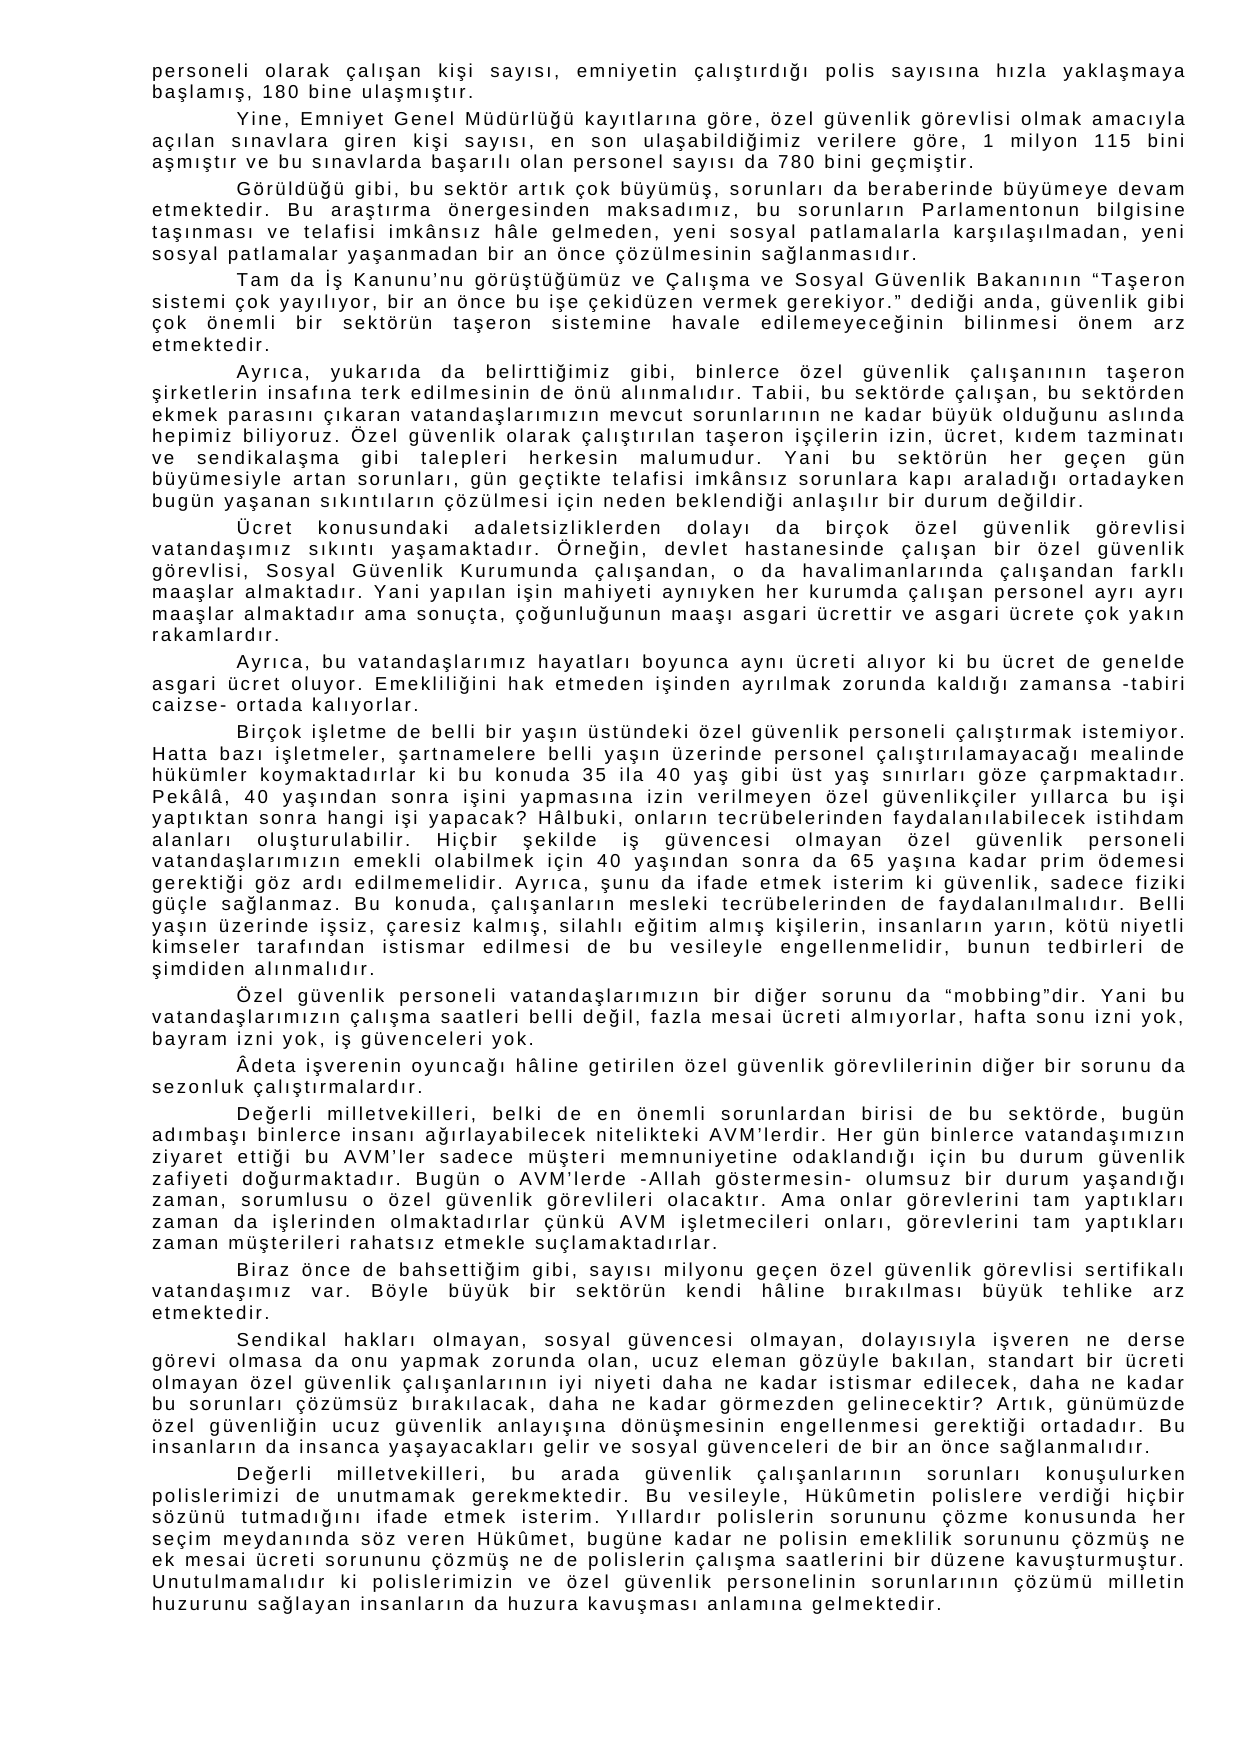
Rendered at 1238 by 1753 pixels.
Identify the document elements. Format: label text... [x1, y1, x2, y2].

text Görüldüğü gibi, bu sektör artık çok büyümüş, sorunları da beraberinde büyümeye devam etmektedir. Bu araştırma önergesinden maksadımız, bu sorunların Parlamentonun bilgisine taşınması ve telafisi imkânsız hâle gelmeden, yeni sosyal patlamalarla karşılaşılmadan, yeni sosyal patlamalar yaşanmadan bir an önce çözülmesinin sağlanmasıdır. [152, 178, 1186, 264]
text Yine, Emniyet Genel Müdürlüğü kayıtlarına göre, özel güvenlik görevlisi olmak amacıyla açılan sınavlara giren kişi sayısı, en son ulaşabildiğimiz verilere göre, 1 milyon 115 bini aşmıştır ve bu sınavlarda başarılı olan personel sayısı da 780 bini geçmiştir. [152, 108, 1186, 173]
text Tam da İş Kanunu’nu görüştüğümüz ve Çalışma ve Sosyal Güvenlik Bakanının “Taşeron sistemi çok yayılıyor, bir an önce bu işe çekidüzen vermek gerekiyor.” dediği anda, güvenlik gibi çok önemli bir sektörün taşeron sistemine havale edilemeyeceğinin bilinmesi önem arz etmektedir. [152, 269, 1186, 355]
text Ayrıca, bu vatandaşlarımız hayatları boyunca aynı ücreti alıyor ki bu ücret de genelde asgari ücret oluyor. Emekliliğini hak etmeden işinden ayrılmak zorunda kaldığı zamansa -tabiri caizse- ortada kalıyorlar. [152, 651, 1186, 716]
text Biraz önce de bahsettiğim gibi, sayısı milyonu geçen özel güvenlik görevlisi sertifikalı vatandaşımız var. Böyle büyük bir sektörün kendi hâline bırakılması büyük tehlike arz etmektedir. [152, 1259, 1186, 1323]
text Değerli milletvekilleri, belki de en önemli sorunlardan birisi de bu sektörde, bugün adımbaşı binlerce insanı ağırlayabilecek nitelikteki AVM’lerdir. Her gün binlerce vatandaşımızın ziyaret ettiği bu AVM’ler sadece müşteri memnuniyetine odaklandığı için bu durum güvenlik zafiyeti doğurmaktadır. Bugün o AVM’lerde -Allah göstermesin- olumsuz bir durum yaşandığı zaman, sorumlusu o özel güvenlik görevlileri olacaktır. Ama onlar görevlerini tam yaptıkları zaman da işlerinden olmaktadırlar çünkü AVM işletmecileri onları, görevlerini tam yaptıkları zaman müşterileri rahatsız etmekle suçlamaktadırlar. [152, 1103, 1186, 1253]
text Özel güvenlik personeli vatandaşlarımızın bir diğer sorunu da “mobbing”dir. Yani bu vatandaşlarımızın çalışma saatleri belli değil, fazla mesai ücreti almıyorlar, hafta sonu izni yok, bayram izni yok, iş güvenceleri yok. [152, 984, 1186, 1049]
text Sendikal hakları olmayan, sosyal güvencesi olmayan, dolayısıyla işveren ne derse görevi olmasa da onu yapmak zorunda olan, ucuz eleman gözüyle bakılan, standart bir ücreti olmayan özel güvenlik çalışanlarının iyi niyeti daha ne kadar istismar edilecek, daha ne kadar bu sorunları çözümsüz bırakılacak, daha ne kadar görmezden gelinecektir? Artık, günümüzde özel güvenliğin ucuz güvenlik anlayışına dönüşmesinin engellenmesi gerektiği ortadadır. Bu insanların da insanca yaşayacakları gelir ve sosyal güvenceleri de bir an önce sağlanmalıdır. [152, 1328, 1186, 1458]
text Ücret konusundaki adaletsizliklerden dolayı da birçok özel güvenlik görevlisi vatandaşımız sıkıntı yaşamaktadır. Örneğin, devlet hastanesinde çalışan bir özel güvenlik görevlisi, Sosyal Güvenlik Kurumunda çalışandan, o da havalimanlarında çalışandan farklı maaşlar almaktadır. Yani yapılan işin mahiyeti aynıyken her kurumda çalışan personel ayrı ayrı maaşlar almaktadır ama sonuçta, çoğunluğunun maaşı asgari ücrettir ve asgari ücrete çok yakın rakamlardır. [152, 516, 1186, 646]
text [152, 60, 1186, 103]
text Ayrıca, yukarıda da belirttiğimiz gibi, binlerce özel güvenlik çalışanının taşeron şirketlerin insafına terk edilmesinin de önü alınmalıdır. Tabii, bu sektörde çalışan, bu sektörden ekmek parasını çıkaran vatandaşlarımızın mevcut sorunlarının ne kadar büyük olduğunu aslında hepimiz biliyoruz. Özel güvenlik olarak çalıştırılan taşeron işçilerin izin, ücret, kıdem tazminatı ve sendikalaşma gibi talepleri herkesin malumudur. Yani bu sektörün her geçen gün büyümesiyle artan sorunları, gün geçtikte telafisi imkânsız sorunlara kapı araladığı ortadayken bugün yaşanan sıkıntıların çözülmesi için neden beklendiği anlaşılır bir durum değildir. [152, 360, 1186, 511]
text Âdeta işverenin oyuncağı hâline getirilen özel güvenlik görevlilerinin diğer bir sorunu da sezonluk çalıştırmalardır. [152, 1054, 1186, 1097]
text Birçok işletme de belli bir yaşın üstündeki özel güvenlik personeli çalıştırmak istemiyor. Hatta bazı işletmeler, şartnamelere belli yaşın üzerinde personel çalıştırılamayacağı mealinde hükümler koymaktadırlar ki bu konuda 35 ila 40 yaş gibi üst yaş sınırları göze çarpmaktadır. Pekâlâ, 40 yaşından sonra işini yapmasına izin verilmeyen özel güvenlikçiler yıllarca bu işi yaptıktan sonra hangi işi yapacak? Hâlbuki, onların tecrübelerinden faydalanılabilecek istihdam alanları oluşturulabilir. Hiçbir şekilde iş güvencesi olmayan özel güvenlik personeli vatandaşlarımızın emekli olabilmek için 40 yaşından sonra da 65 yaşına kadar prim ödemesi gerektiği göz ardı edilmemelidir. Ayrıca, şunu da ifade etmek isterim ki güvenlik, sadece fiziki güçle sağlanmaz. Bu konuda, çalışanların mesleki tecrübelerinden de faydalanılmalıdır. Belli yaşın üzerinde işsiz, çaresiz kalmış, silahlı eğitim almış kişilerin, insanların yarın, kötü niyetli kimseler tarafından istismar edilmesi de bu vesileyle engellenmelidir, bunun tedbirleri de şimdiden alınmalıdır. [152, 721, 1186, 979]
text Değerli milletvekilleri, bu arada güvenlik çalışanlarının sorunları konuşulurken polislerimizi de unutmamak gerekmektedir. Bu vesileyle, Hükûmetin polislere verdiği hiçbir sözünü tutmadığını ifade etmek isterim. Yıllardır polislerin sorununu çözme konusunda her seçim meydanında söz veren Hükûmet, bugüne kadar ne polisin emeklilik sorununu çözmüş ne ek mesai ücreti sorununu çözmüş ne de polislerin çalışma saatlerini bir düzene kavuşturmuştur. Unutulmamalıdır ki polislerimizin ve özel güvenlik personelinin sorunlarının çözümü milletin huzurunu sağlayan insanların da huzura kavuşması anlamına gelmektedir. [152, 1463, 1186, 1614]
